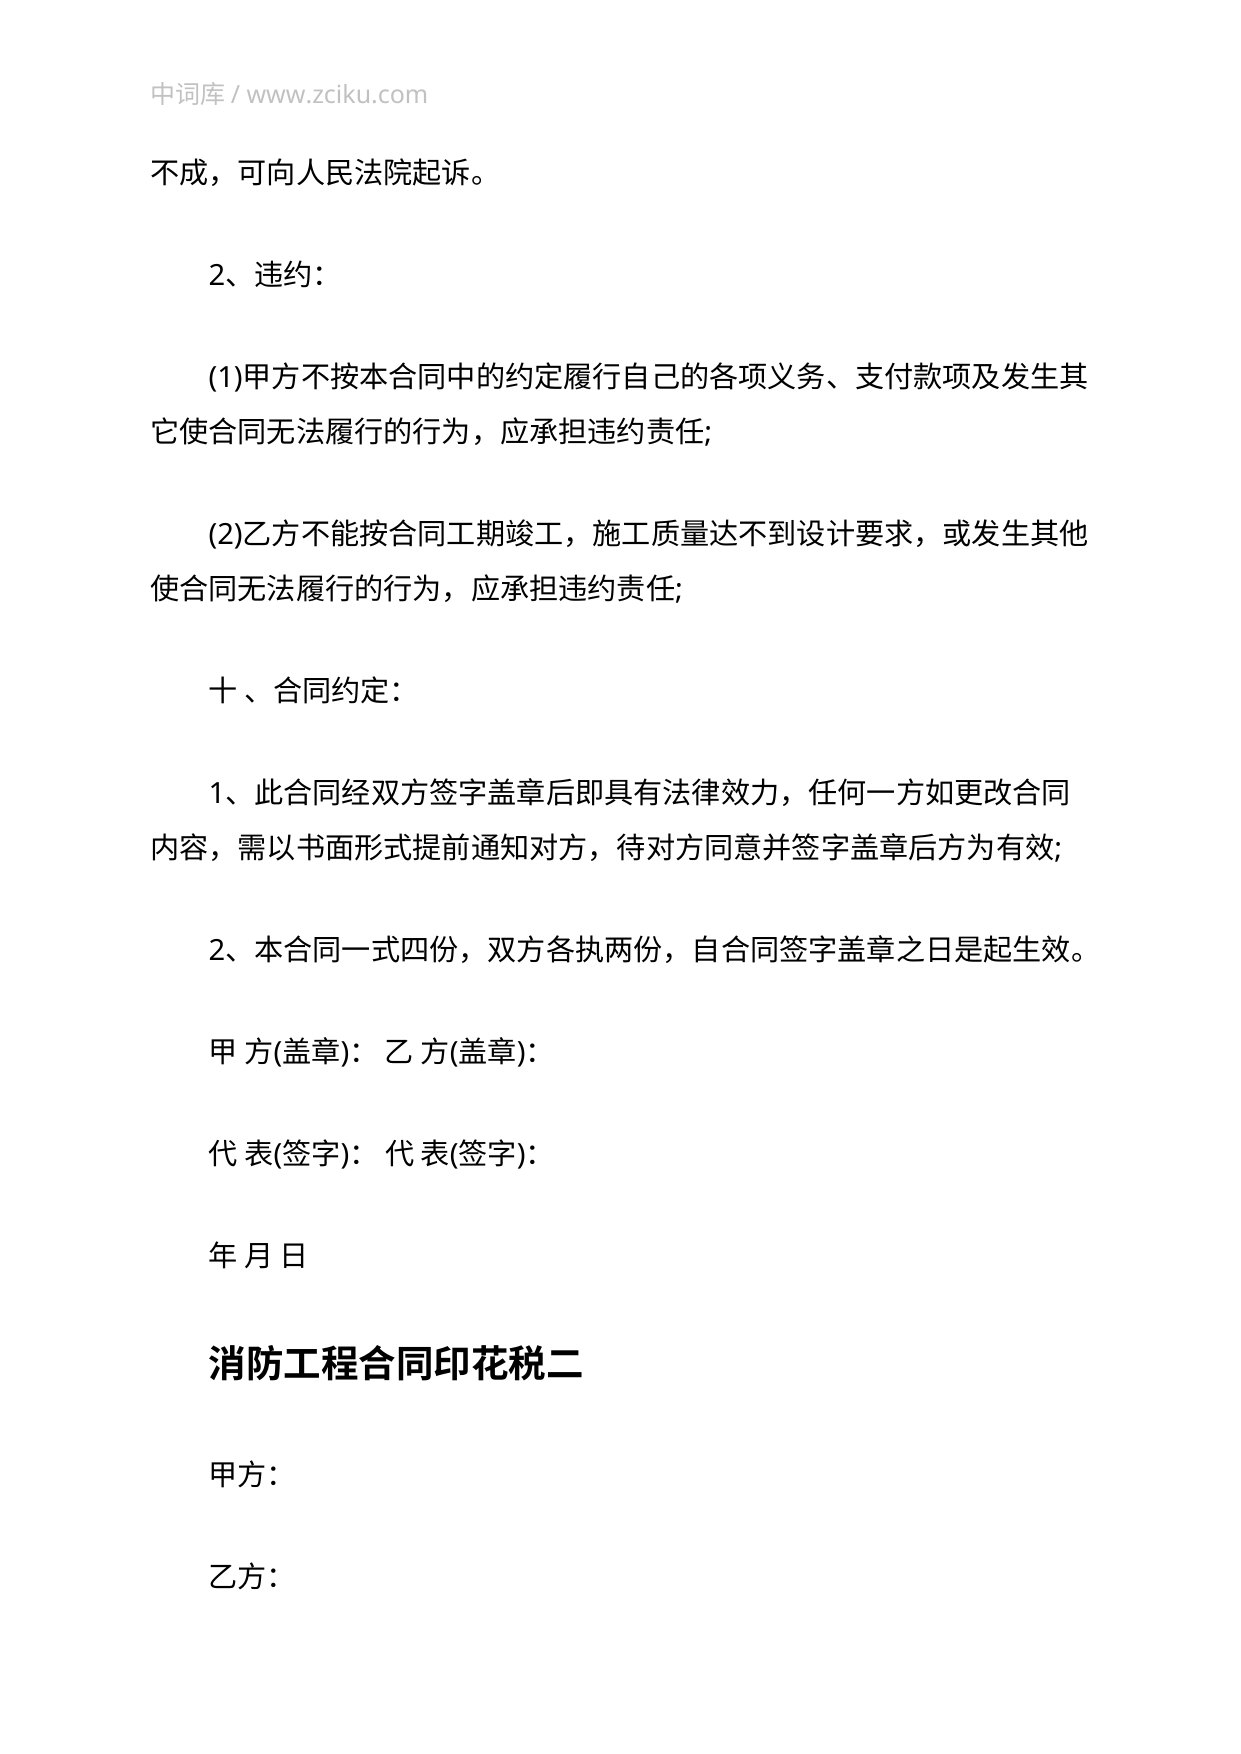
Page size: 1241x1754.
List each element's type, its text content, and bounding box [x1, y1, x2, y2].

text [150, 150, 1090, 192]
text 2、违约： [150, 252, 1090, 294]
text (1)甲方不按本合同中的约定履行自己的各项义务、支付款项及发生其它使合同无法履行的行为，应承担违约责任; [150, 354, 1090, 451]
text (2)乙方不能按合同工期竣工，施工质量达不到设计要求，或发生其他使合同无法履行的行为，应承担违约责任; [150, 511, 1090, 608]
text 甲 方(盖章)： 乙 方(盖章)： [150, 1028, 1090, 1071]
text 代 表(签字)： 代 表(签字)： [150, 1130, 1090, 1173]
text 消防工程合同印花税二 [150, 1334, 1090, 1388]
text 1、此合同经双方签字盖章后即具有法律效力，任何一方如更改合同内容，需以书面形式提前通知对方，待对方同意并签字盖章后方为有效; [150, 769, 1090, 867]
text 2、本合同一式四份，双方各执两份，自合同签字盖章之日是起生效。 [150, 926, 1090, 969]
text 十 、合同约定： [150, 668, 1090, 710]
text 年 月 日 [150, 1232, 1090, 1275]
text 甲方： [150, 1452, 1090, 1494]
text 乙方： [150, 1553, 1090, 1596]
